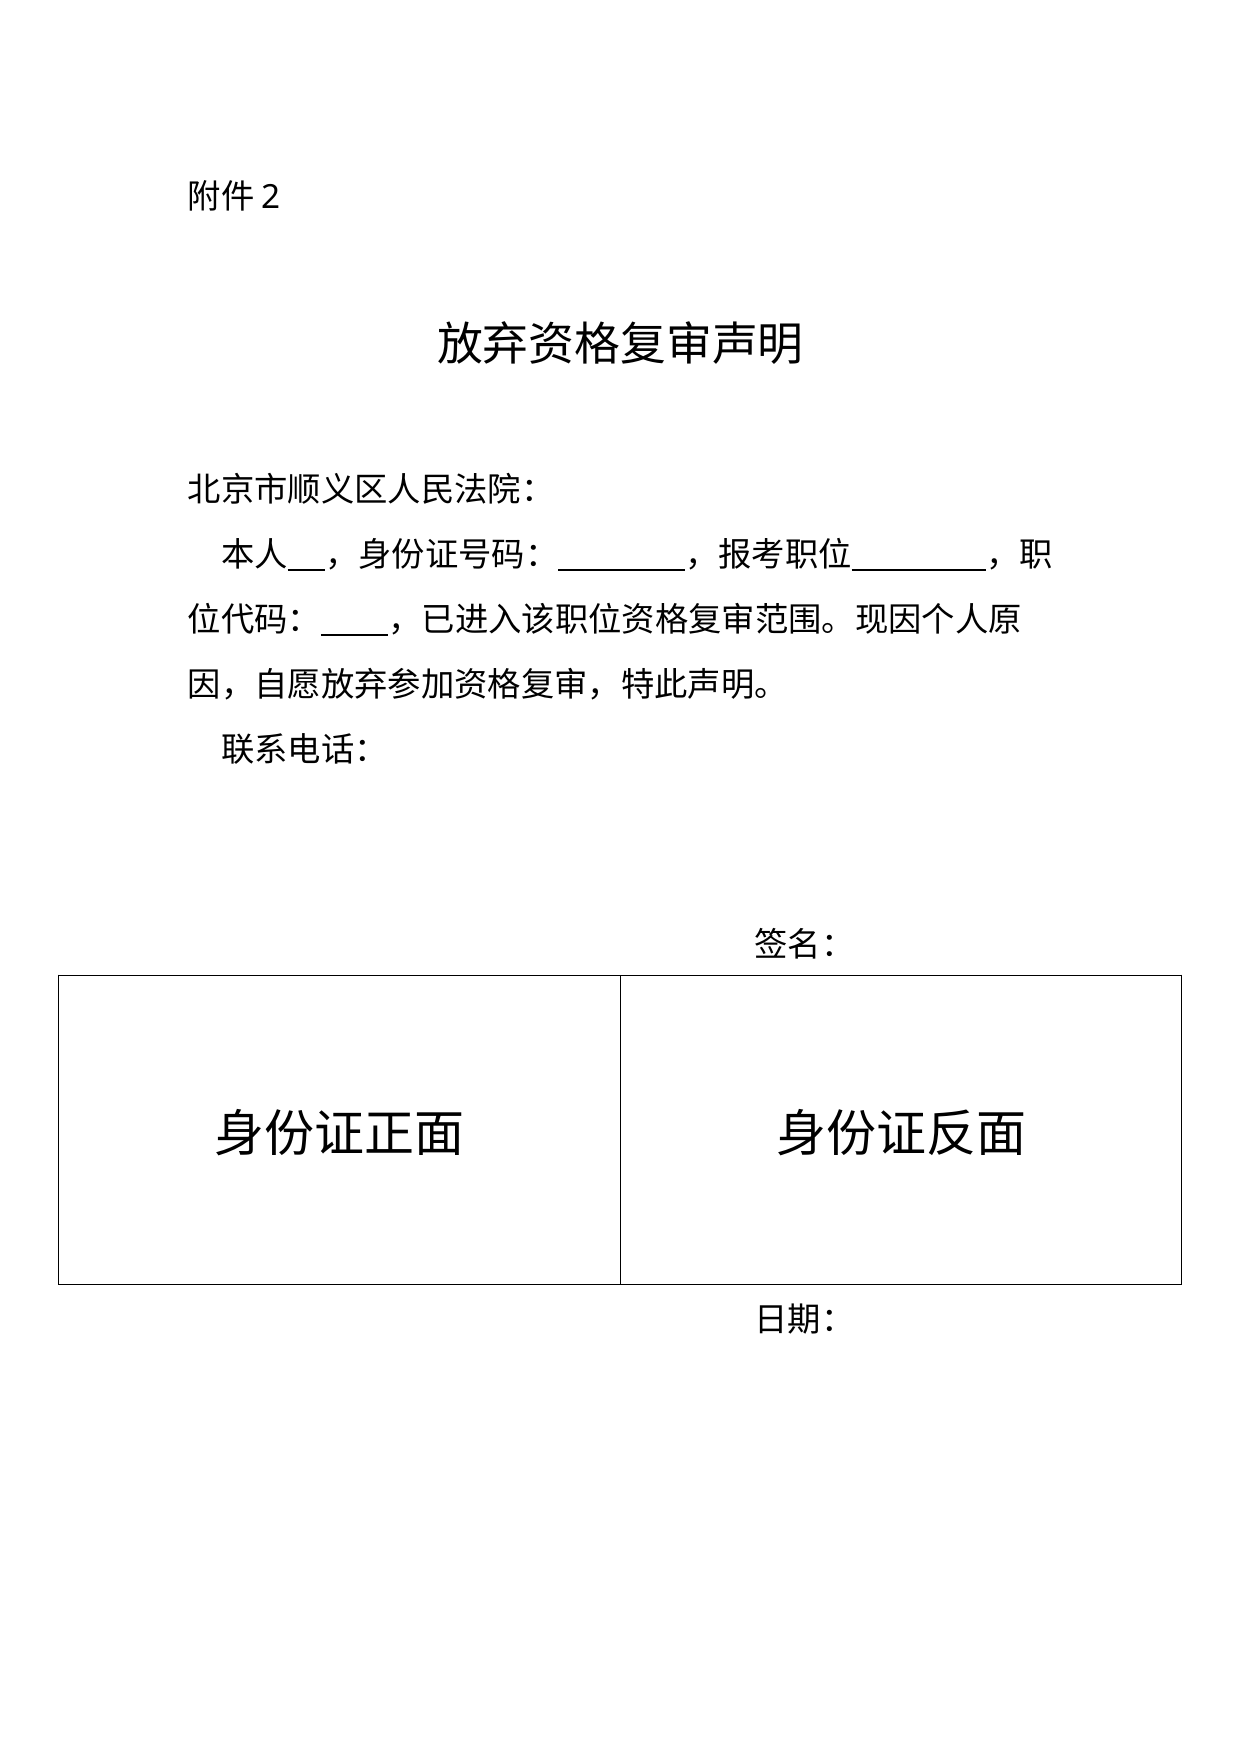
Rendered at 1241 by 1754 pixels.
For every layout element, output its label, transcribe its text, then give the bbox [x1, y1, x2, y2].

text 本人 ，身份证号码： ，报考职位 ，职位代码： ，已进入该职位资格复审范围。现因个人原因，自愿放弃参加资格复审，特此声明。 [187, 519, 1053, 714]
text 北京市顺义区人民法院： [187, 454, 1053, 519]
text 签名： [187, 909, 1053, 974]
text 放弃资格复审声明 [187, 292, 1053, 389]
text 日期： [187, 1285, 1053, 1349]
table_header 身份证正面 [59, 976, 620, 1283]
text 联系电话： [187, 714, 1053, 779]
table_header 身份证反面 [621, 976, 1181, 1283]
text 附件2 [187, 162, 1053, 227]
